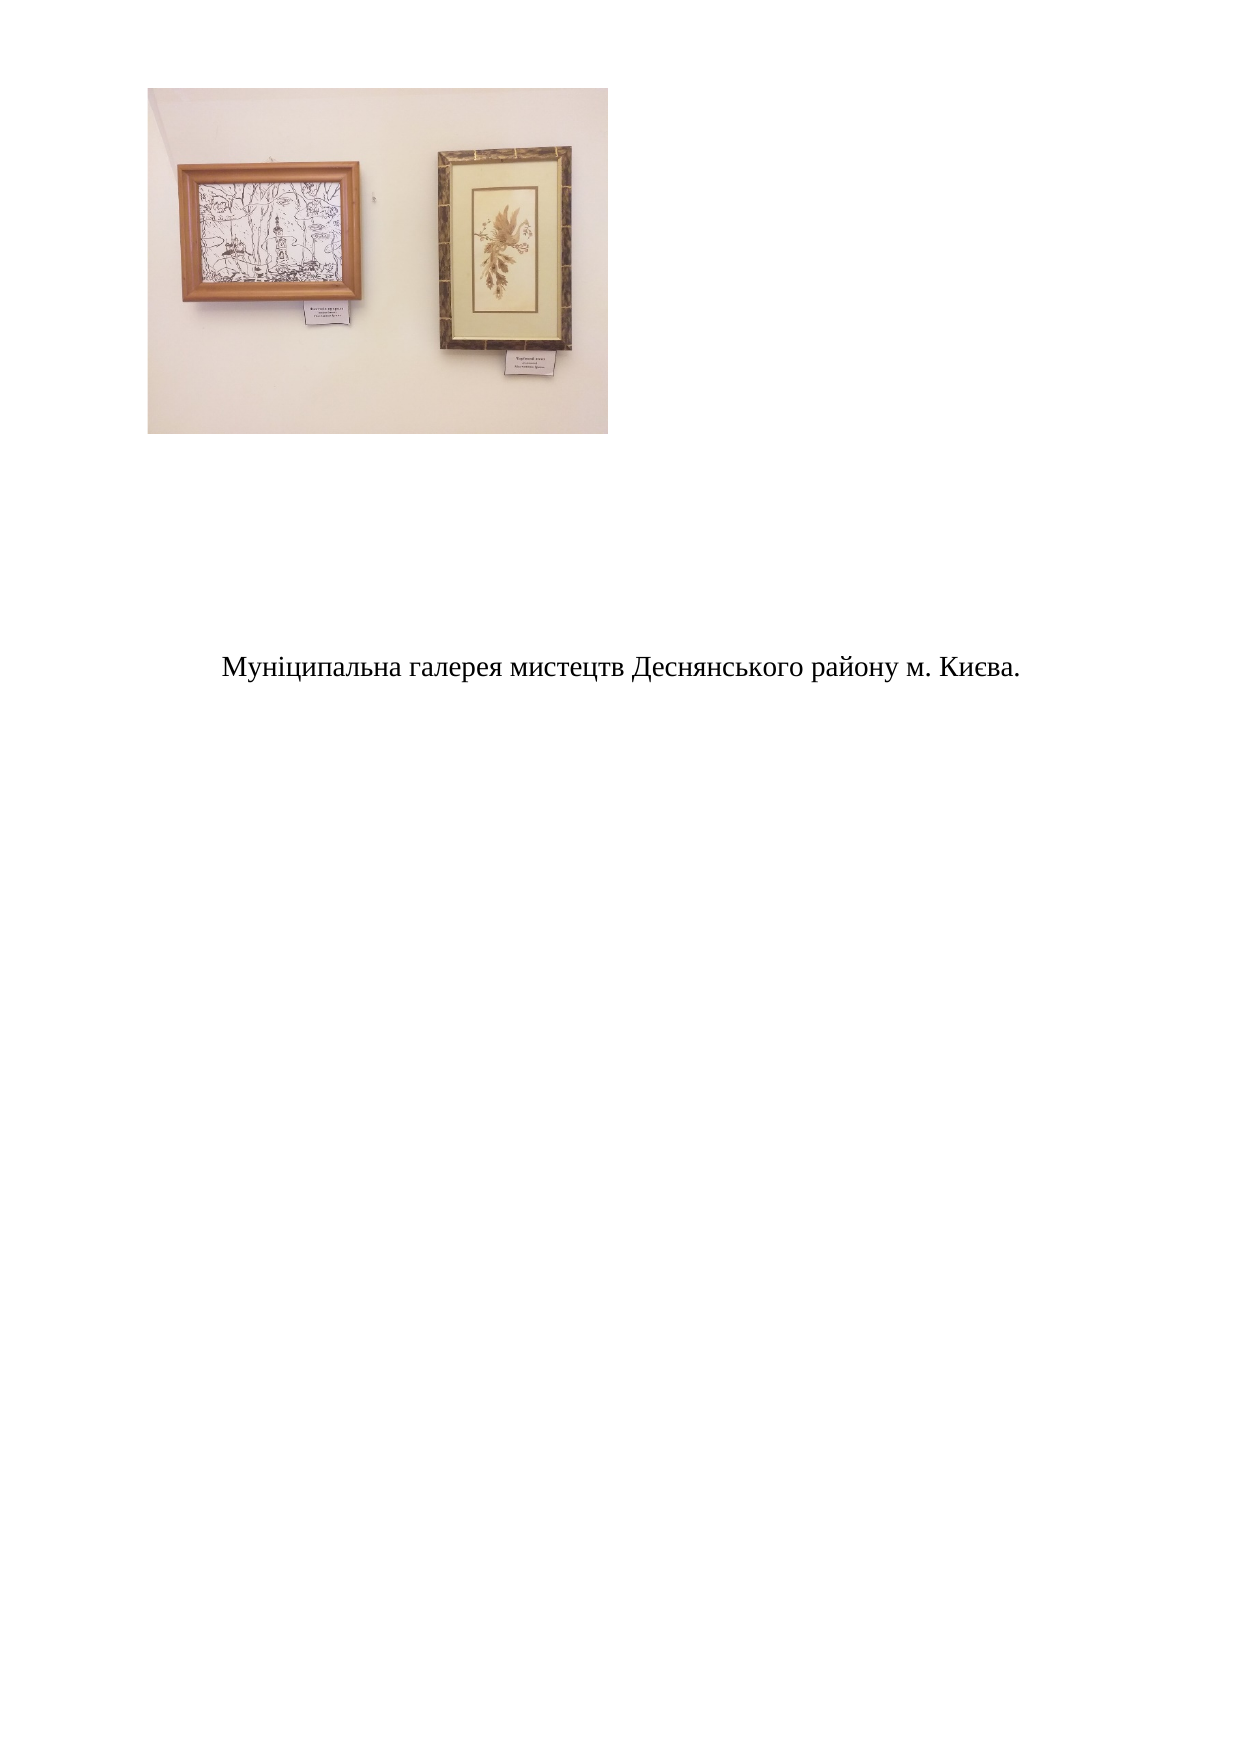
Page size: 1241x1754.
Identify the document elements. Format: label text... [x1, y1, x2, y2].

picture [147, 88, 608, 434]
text Муніципальна галерея мистецтв Деснянського району м. Києва. [148, 649, 1152, 683]
